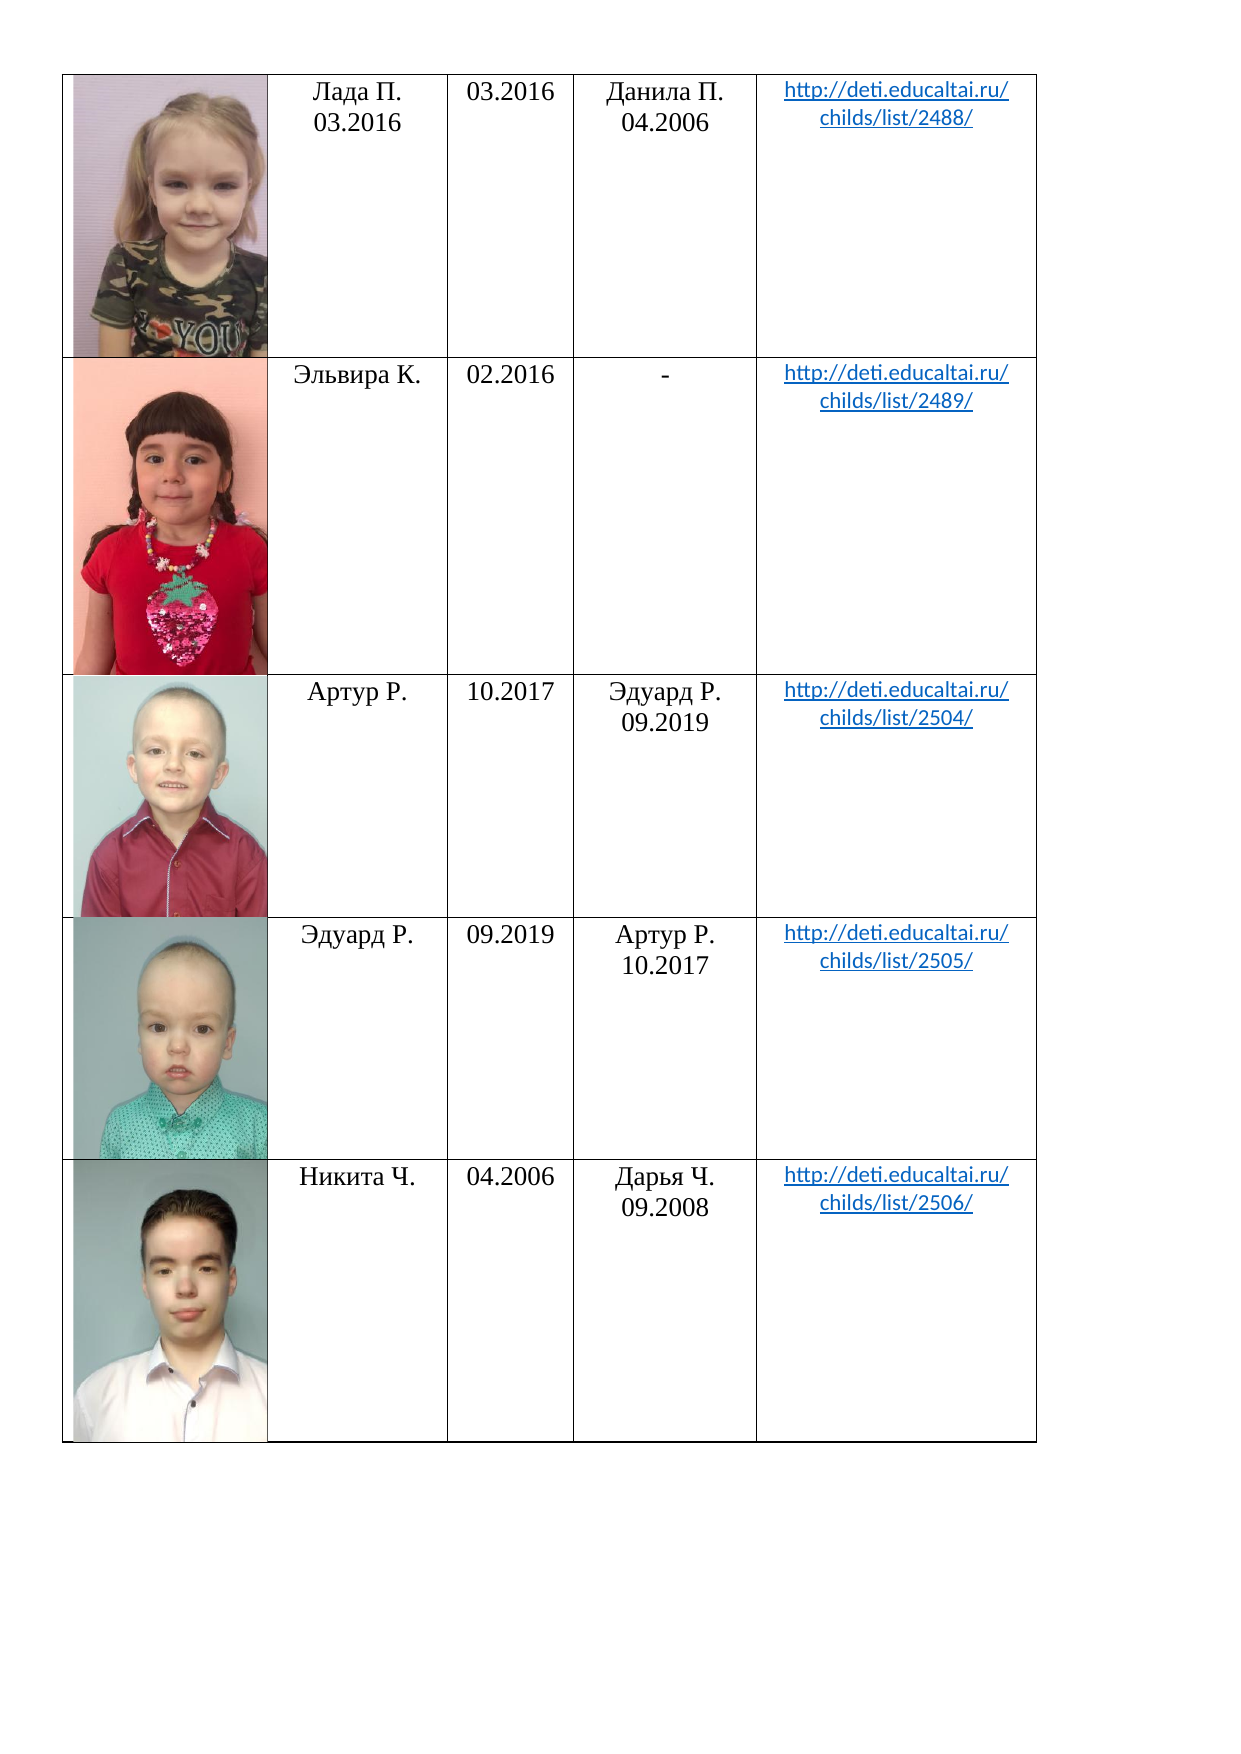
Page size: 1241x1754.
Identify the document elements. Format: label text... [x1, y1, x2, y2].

table_cell [63, 75, 73, 357]
table_cell 02.2016 [448, 358, 573, 674]
table_cell [63, 358, 73, 674]
table_cell 09.2019 [448, 918, 573, 1159]
table_cell Артур Р. 10.2017 [574, 918, 756, 1159]
table_cell [63, 918, 73, 1159]
table_cell [63, 1160, 73, 1441]
table_cell Дарья Ч. 09.2008 [574, 1160, 756, 1441]
table_cell http://deti.educaltai.ru/childs/list/2505/ [757, 918, 1036, 1159]
table_cell - [574, 358, 756, 674]
table_cell http://deti.educaltai.ru/childs/list/2488/ [757, 75, 1036, 357]
table_cell http://deti.educaltai.ru/childs/list/2504/ [757, 675, 1036, 917]
table_cell Эдуард Р. [268, 918, 447, 1159]
picture [73, 676, 268, 1159]
table_cell Данила П. 04.2006 [574, 75, 756, 357]
table_cell 10.2017 [448, 675, 573, 917]
table_cell Эльвира К. [268, 358, 447, 674]
table_cell [63, 675, 267, 917]
picture [73, 358, 268, 675]
table_cell Лада П. 03.2016 [268, 75, 447, 357]
table_cell Артур Р. [268, 675, 447, 917]
picture [73, 75, 268, 357]
table_cell http://deti.educaltai.ru/childs/list/2506/ [757, 1160, 1036, 1441]
table_cell http://deti.educaltai.ru/childs/list/2489/ [757, 358, 1036, 674]
table_cell Эдуард Р. 09.2019 [574, 675, 756, 917]
table_cell 03.2016 [448, 75, 573, 357]
table_cell 04.2006 [448, 1160, 573, 1441]
picture [73, 1160, 268, 1442]
table_cell Никита Ч. [268, 1160, 447, 1441]
